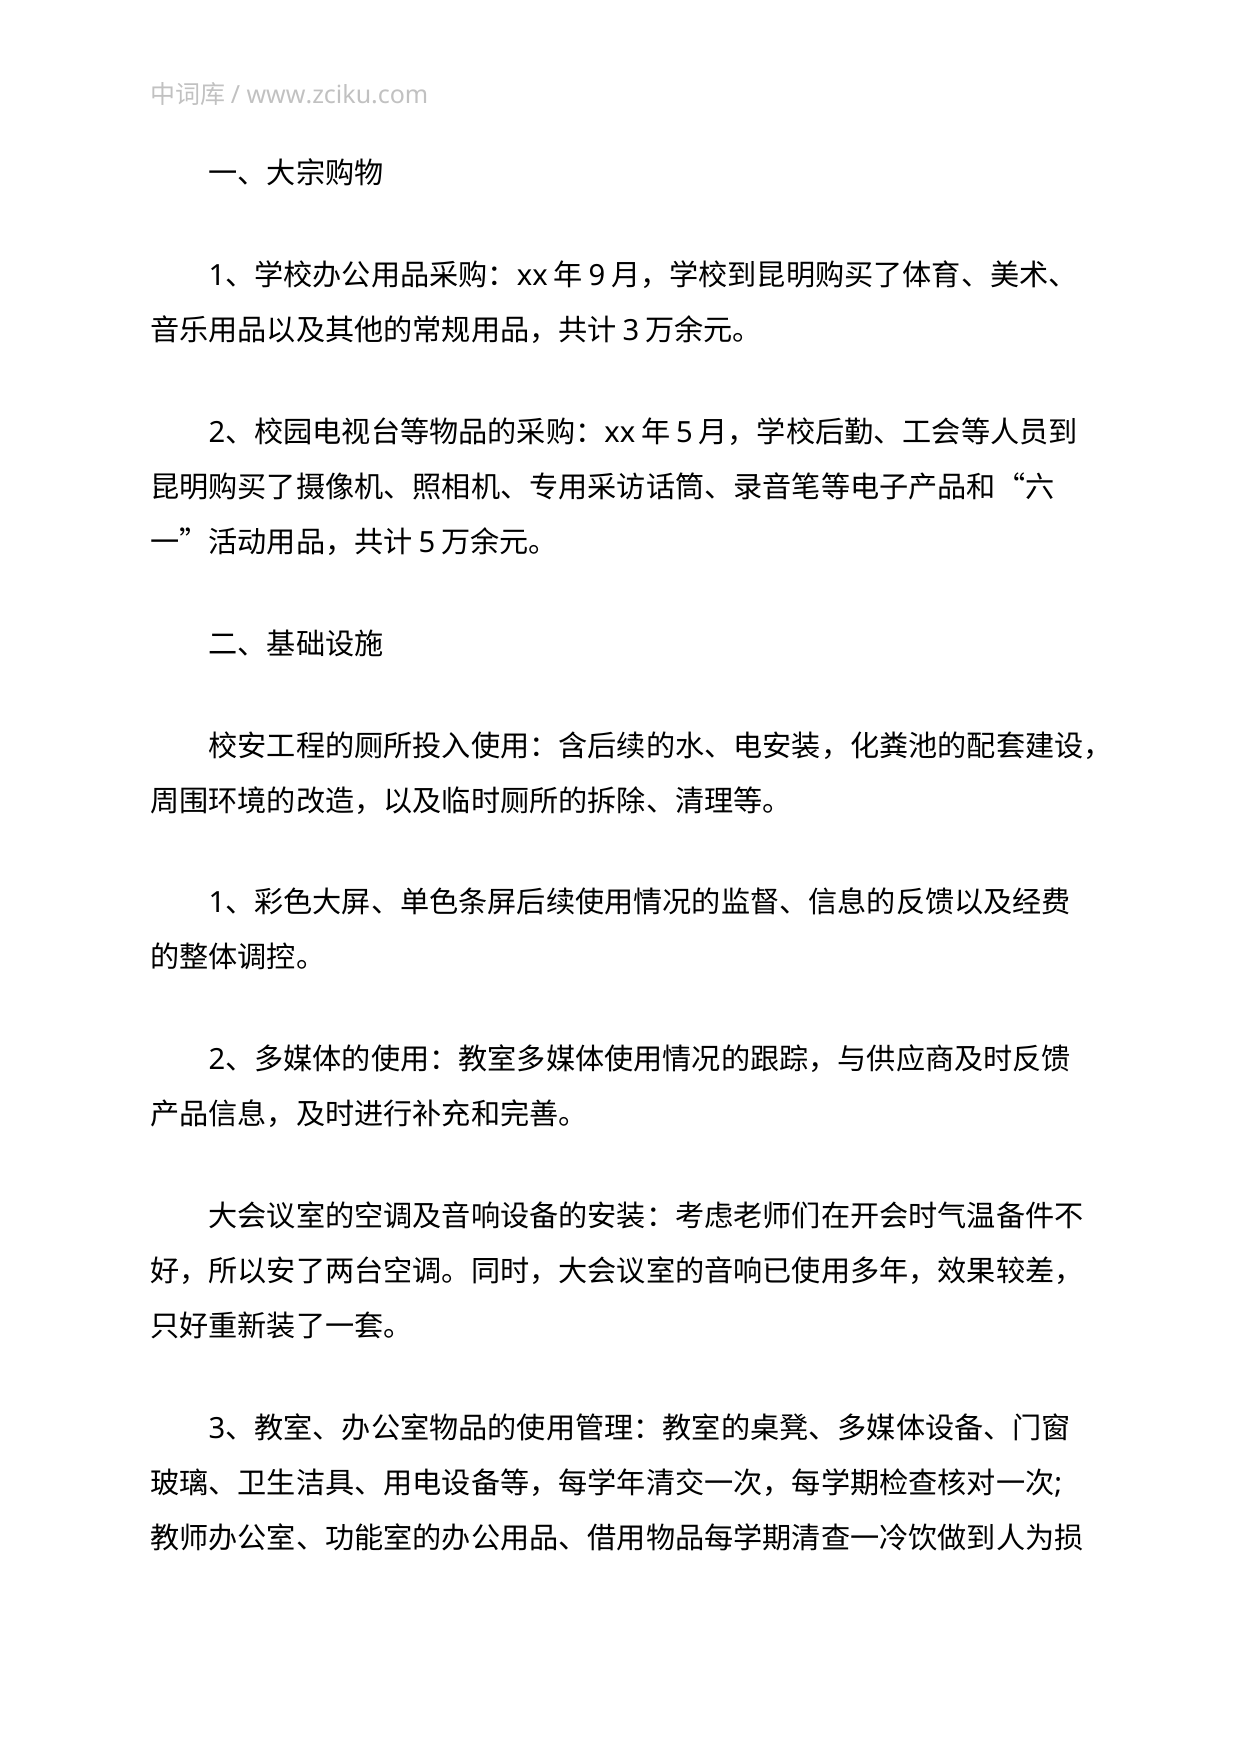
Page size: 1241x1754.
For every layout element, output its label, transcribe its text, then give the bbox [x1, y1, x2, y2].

text 一、大宗购物 [150, 150, 1090, 192]
text 大会议室的空调及音响设备的安装：考虑老师们在开会时气温备件不好，所以安了两台空调。同时，大会议室的音响已使用多年，效果较差，只好重新装了一套。 [150, 1193, 1090, 1345]
text 1、学校办公用品采购：xx年9月，学校到昆明购买了体育、美术、音乐用品以及其他的常规用品，共计3万余元。 [150, 252, 1090, 349]
text 1、彩色大屏、单色条屏后续使用情况的监督、信息的反馈以及经费的整体调控。 [150, 879, 1090, 976]
text 校安工程的厕所投入使用：含后续的水、电安装，化粪池的配套建设，周围环境的改造，以及临时厕所的拆除、清理等。 [150, 722, 1090, 819]
text 二、基础设施 [150, 621, 1090, 663]
text 2、校园电视台等物品的采购：xx年5月，学校后勤、工会等人员到昆明购买了摄像机、照相机、专用采访话筒、录音笔等电子产品和“六一”活动用品，共计5万余元。 [150, 409, 1090, 561]
text 2、多媒体的使用：教室多媒体使用情况的跟踪，与供应商及时反馈产品信息，及时进行补充和完善。 [150, 1036, 1090, 1133]
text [150, 1404, 1090, 1556]
